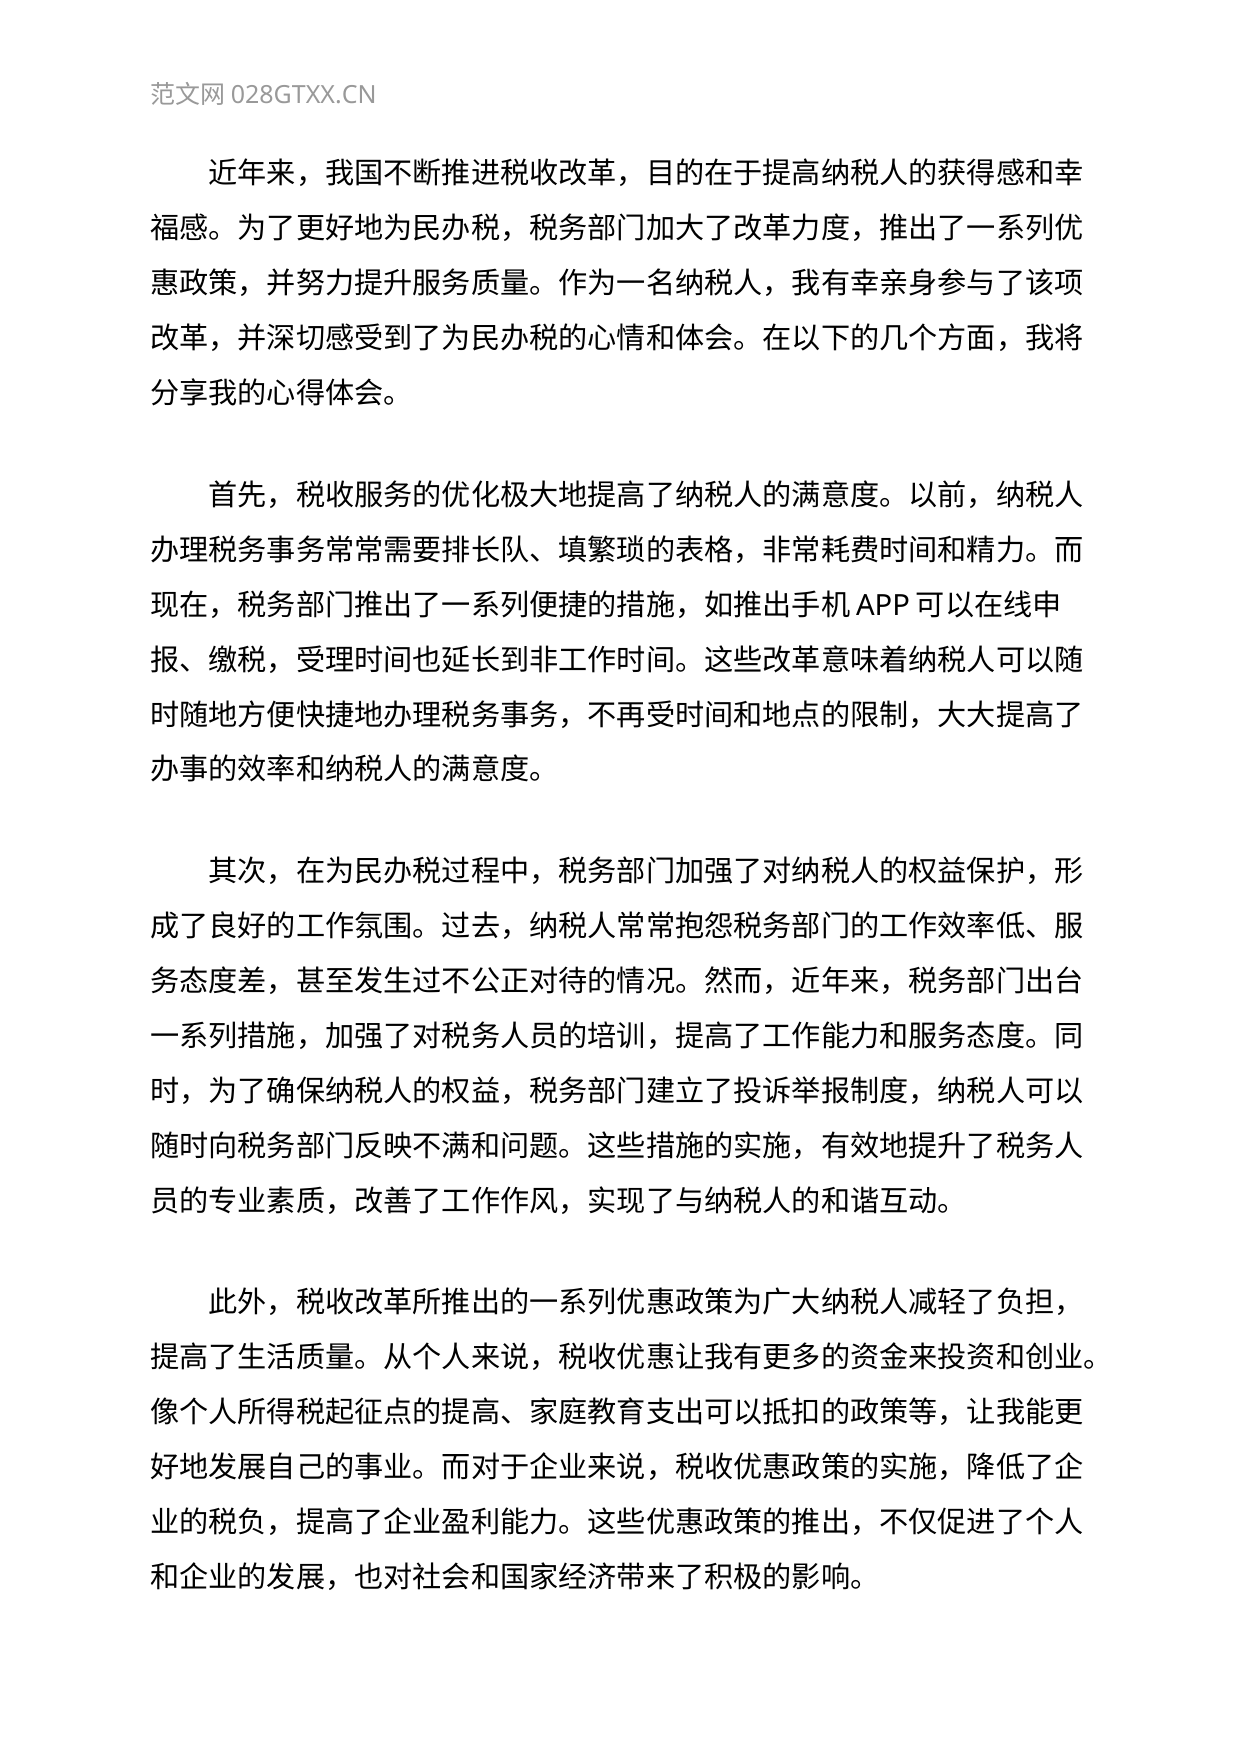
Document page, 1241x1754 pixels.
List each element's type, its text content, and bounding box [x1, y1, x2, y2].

text 此外，税收改革所推出的一系列优惠政策为广大纳税人减轻了负担，提高了生活质量。从个人来说，税收优惠让我有更多的资金来投资和创业。像个人所得税起征点的提高、家庭教育支出可以抵扣的政策等，让我能更好地发展自己的事业。而对于企业来说，税收优惠政策的实施，降低了企业的税负，提高了企业盈利能力。这些优惠政策的推出，不仅促进了个人和企业的发展，也对社会和国家经济带来了积极的影响。 [150, 1279, 1090, 1596]
text 其次，在为民办税过程中，税务部门加强了对纳税人的权益保护，形成了良好的工作氛围。过去，纳税人常常抱怨税务部门的工作效率低、服务态度差，甚至发生过不公正对待的情况。然而，近年来，税务部门出台一系列措施，加强了对税务人员的培训，提高了工作能力和服务态度。同时，为了确保纳税人的权益，税务部门建立了投诉举报制度，纳税人可以随时向税务部门反映不满和问题。这些措施的实施，有效地提升了税务人员的专业素质，改善了工作作风，实现了与纳税人的和谐互动。 [150, 848, 1090, 1219]
text 首先，税收服务的优化极大地提高了纳税人的满意度。以前，纳税人办理税务事务常常需要排长队、填繁琐的表格，非常耗费时间和精力。而现在，税务部门推出了一系列便捷的措施，如推出手机APP可以在线申报、缴税，受理时间也延长到非工作时间。这些改革意味着纳税人可以随时随地方便快捷地办理税务事务，不再受时间和地点的限制，大大提高了办事的效率和纳税人的满意度。 [150, 471, 1090, 788]
text 近年来，我国不断推进税收改革，目的在于提高纳税人的获得感和幸福感。为了更好地为民办税，税务部门加大了改革力度，推出了一系列优惠政策，并努力提升服务质量。作为一名纳税人，我有幸亲身参与了该项改革，并深切感受到了为民办税的心情和体会。在以下的几个方面，我将分享我的心得体会。 [150, 150, 1090, 412]
